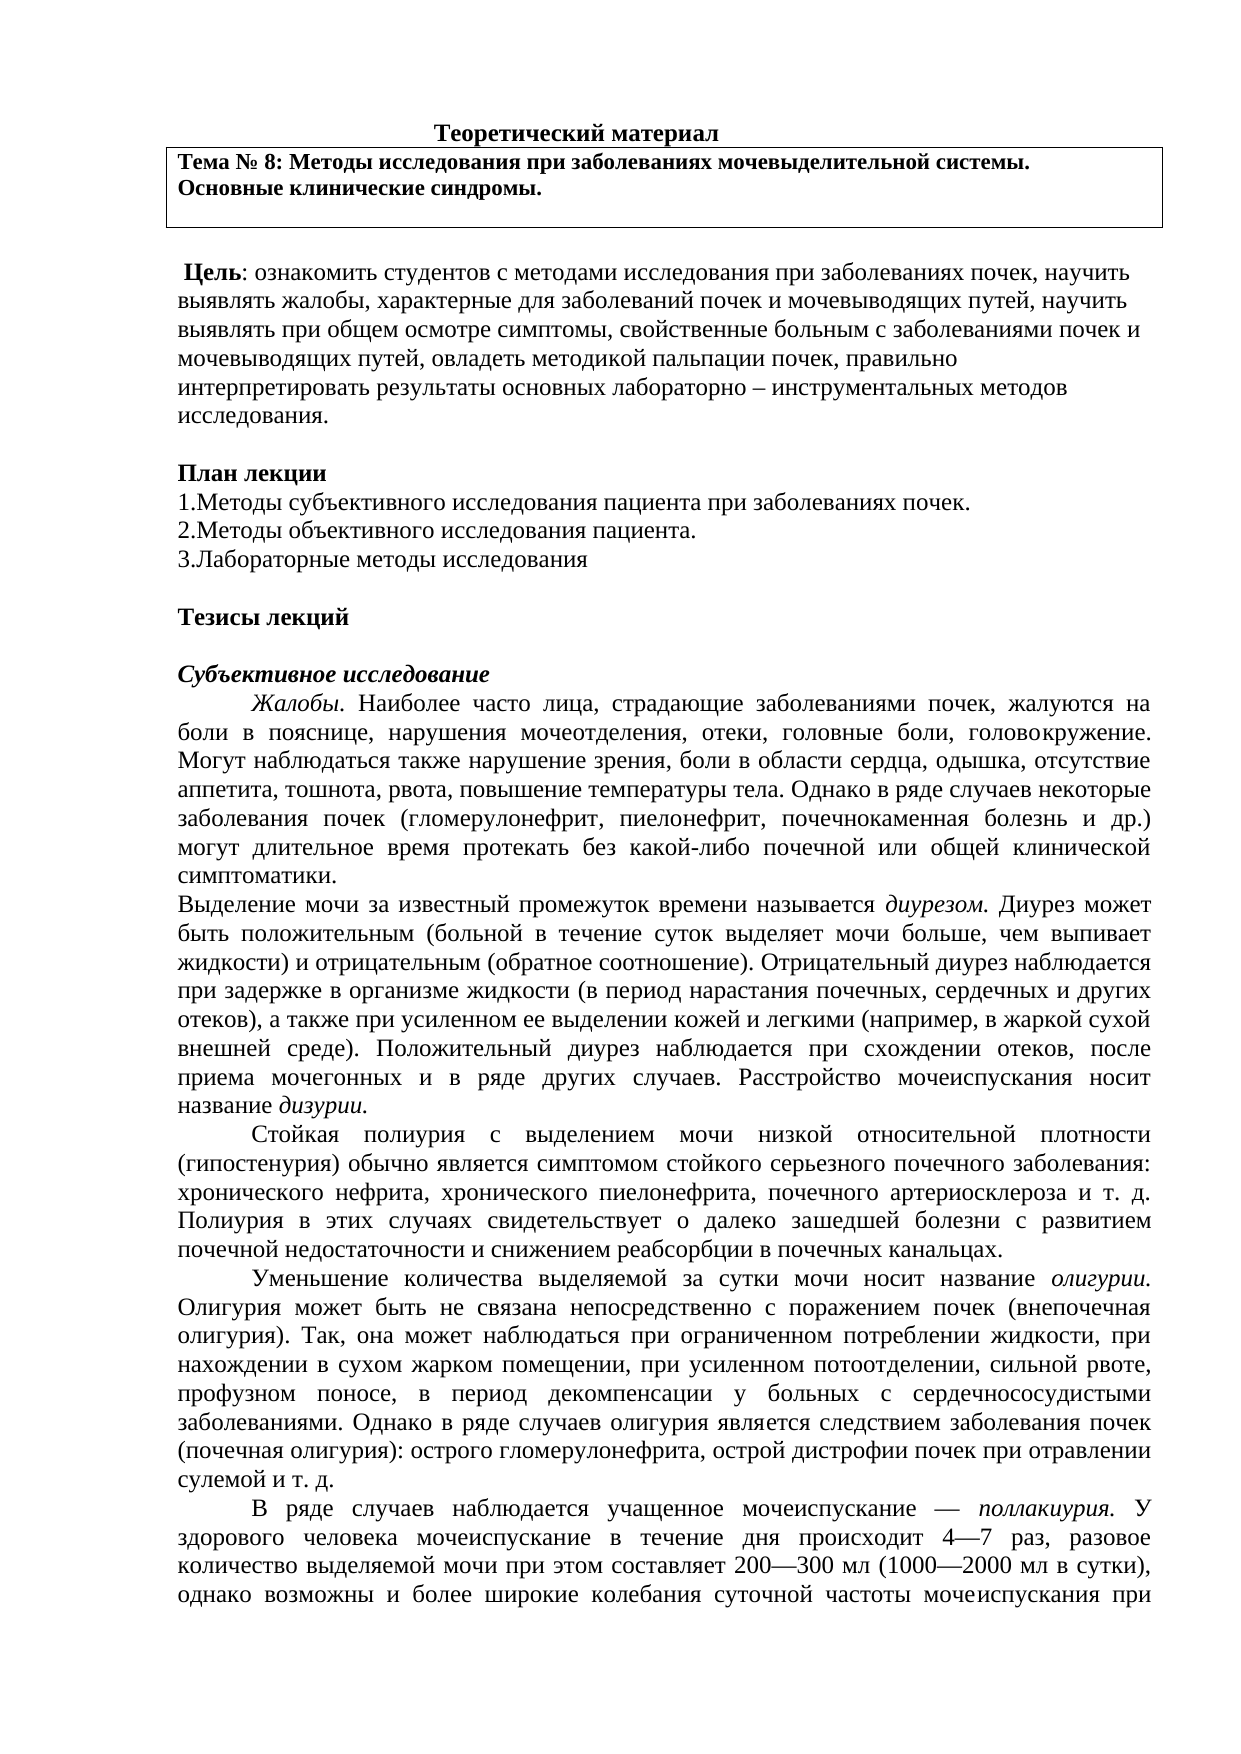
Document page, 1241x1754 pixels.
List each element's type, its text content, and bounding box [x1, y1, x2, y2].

text Уменьшение количества выделяемой за сутки мочи носит название олигурии. Олигурия может быть не связана непосредственно с поражением почек (внепочечная олигурия). Так, она может наблюдаться при ограниченном потреблении жидкости, при нахождении в сухом жарком помещении, при усиленном потоотделении, сильной рвоте, профузном поносе, в период декомпенсации у больных с сердечнососудистыми заболеваниями. Однако в ряде случаев олигурия является следствием заболевания почек (почечная олигурия): острого гломерулонефрита, острой дистрофии почек при отравлении сулемой и т. д. [177, 1263, 1152, 1493]
text Жалобы. Наиболее часто лица, страдающие заболеваниями почек, жалуются на боли в пояснице, нарушения мочеотделения, отеки, головные боли, головокружение. Могут наблюдаться также нарушение зрения, боли в области сердца, одышка, отсутствие аппетита, тошнота, рвота, повышение температуры тела. Однако в ряде случаев некоторые заболевания почек (гломерулонефрит, пиелонефрит, почечнокаменная болезнь и др.) могут длительное время протекать без какой-либо почечной или общей клинической симптоматики. [177, 688, 1152, 889]
text Стойкая полиурия с выделением мочи низкой относительной плотности (гипостенурия) обычно является симптомом стойкого серьезного почечного заболевания: хронического нефрита, хронического пиелонефрита, почечного артериосклероза и т. д. Полиурия в этих случаях свидетельствует о далеко зашедшей болезни с развитием почечной недостаточности и снижением реабсорбции в почечных канальцах. [177, 1119, 1152, 1263]
text 2.Методы объективного исследования пациента. [177, 516, 1152, 544]
text Выделение мочи за известный промежуток времени называется диурезом. Диурез может быть положительным (больной в течение суток выделяет мочи больше, чем выпивает жидкости) и отрицательным (обратное соотношение). Отрицательный диурез наблюдается при задержке в организме жидкости (в период нарастания почечных, сердечных и других отеков), а также при усиленном ее выделении кожей и легкими (например, в жаркой сухой внешней среде). Положительный диурез наблюдается при схождении отеков, после приема мочегонных и в ряде других случаев. Расстройство мочеиспускания носит название дизурии. [177, 889, 1152, 1119]
table_header Тема № 8: Методы исследования при заболеваниях мочевыделительной системы. Основные клинические синдромы. [167, 148, 1162, 227]
text Цель: ознакомить студентов с методами исследования при заболеваниях почек, научить выявлять жалобы, характерные для заболеваний почек и мочевыводящих путей, научить выявлять при общем осмотре симптомы, свойственные больным с заболеваниями почек и мочевыводящих путей, овладеть методикой пальпации почек, правильно интерпретировать результаты основных лабораторно – инструментальных методов исследования. [177, 257, 1152, 429]
text Субъективное исследование [177, 659, 1152, 688]
text 1.Методы субъективного исследования пациента при заболеваниях почек. [177, 487, 1152, 516]
text План лекции [177, 458, 1152, 487]
text Тезисы лекций [177, 602, 1152, 631]
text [177, 1493, 1152, 1608]
text Теоретический материал [177, 118, 1152, 147]
text 3.Лабораторные методы исследования [177, 544, 1152, 573]
